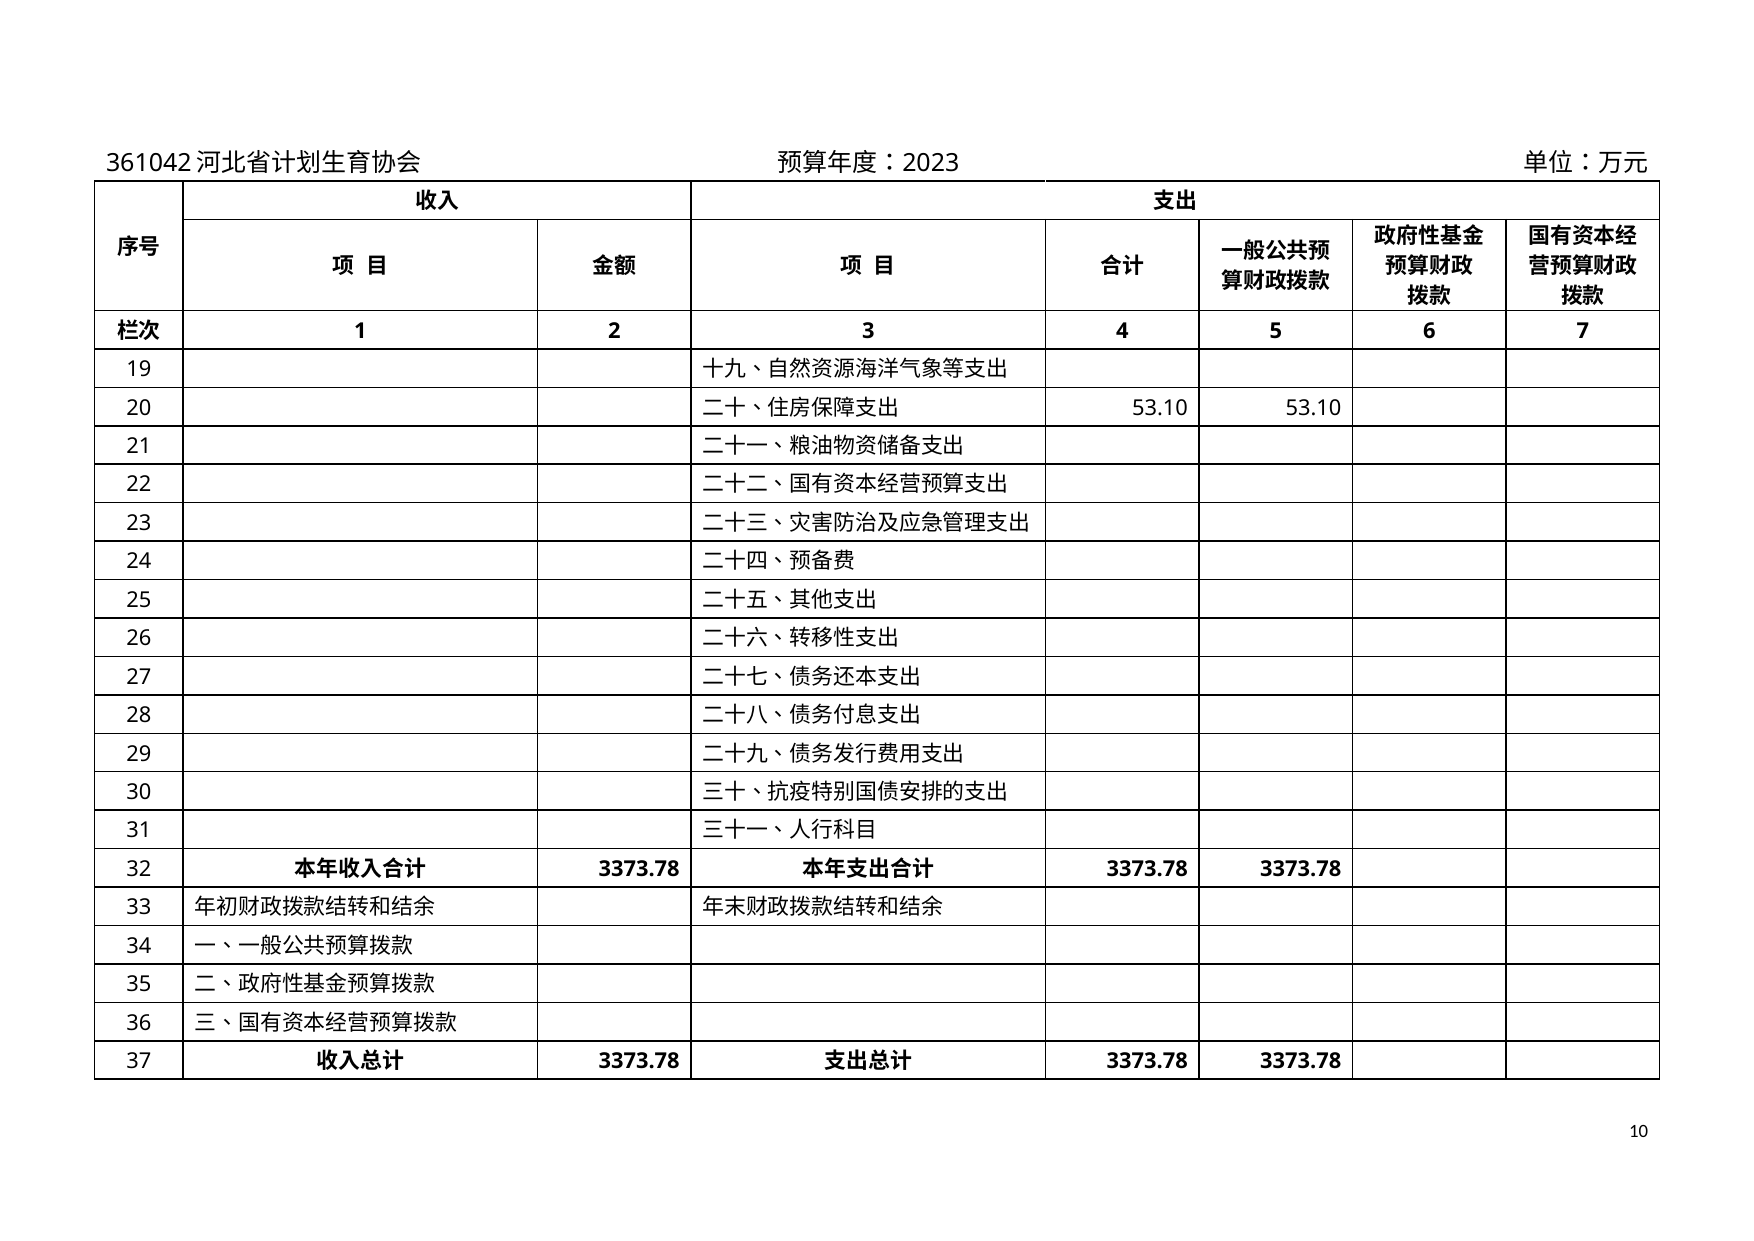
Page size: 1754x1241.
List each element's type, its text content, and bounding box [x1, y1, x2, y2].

table_cell [1046, 465, 1198, 502]
table_cell [1200, 542, 1352, 579]
table_cell 三、国有资本经营预算拨款 [184, 1003, 537, 1040]
table_cell 本年支出合计 [692, 849, 1045, 886]
table_cell 三十、抗疫特别国债安排的支出 [692, 772, 1045, 809]
table_cell [1507, 811, 1659, 848]
table_cell 二十一、粮油物资储备支出 [692, 427, 1045, 463]
table_cell 3373.78 [538, 1042, 690, 1078]
table_cell [1200, 734, 1352, 771]
table_cell [1507, 1003, 1659, 1040]
table_cell [1200, 503, 1352, 540]
table_cell [1507, 888, 1659, 924]
table_cell [538, 427, 690, 463]
table_cell [1507, 427, 1659, 463]
table_cell [1200, 580, 1352, 617]
table_cell [692, 926, 1045, 963]
table_cell [1507, 965, 1659, 1001]
table_cell 二十三、灾害防治及应急管理支出 [692, 503, 1045, 540]
table_cell [1353, 926, 1505, 963]
table_cell [1353, 772, 1505, 809]
table_cell 收入总计 [184, 1042, 537, 1078]
table_cell [1507, 926, 1659, 963]
table_cell 本年收入合计 [184, 849, 537, 886]
table_cell [538, 388, 690, 425]
table_cell [1046, 619, 1198, 656]
table_cell 5 [1200, 311, 1352, 348]
table_cell [1353, 657, 1505, 694]
table_cell [1200, 811, 1352, 848]
table_cell [184, 811, 537, 848]
table_cell 政府性基金预算财政 拨款 [1353, 220, 1505, 309]
table_header 361042河北省计划生育协会 [95, 143, 690, 180]
table_cell [538, 465, 690, 502]
table_cell 3373.78 [1200, 1042, 1352, 1078]
table_cell 3373.78 [1200, 849, 1352, 886]
table_cell [538, 888, 690, 924]
table_cell [538, 542, 690, 579]
table_cell 二十四、预备费 [692, 542, 1045, 579]
table_cell 23 [95, 503, 182, 540]
table_cell 31 [95, 811, 182, 848]
table_cell [1353, 580, 1505, 617]
table_cell 20 [95, 388, 182, 425]
table_cell [1353, 465, 1505, 502]
table_cell [1507, 542, 1659, 579]
table_cell [184, 657, 537, 694]
table_cell [1046, 696, 1198, 732]
table_cell 3373.78 [538, 849, 690, 886]
table_cell [184, 350, 537, 386]
table_cell 37 [95, 1042, 182, 1078]
table_cell [1046, 427, 1198, 463]
table_cell [1353, 350, 1505, 386]
table_cell [1200, 657, 1352, 694]
table_header 预算年度：2023 [692, 143, 1045, 180]
table_cell [1200, 965, 1352, 1001]
table_cell [184, 772, 537, 809]
table_cell [538, 734, 690, 771]
table_cell 27 [95, 657, 182, 694]
table_header 单位：万元 [1046, 143, 1659, 180]
table_cell [1046, 657, 1198, 694]
table_cell [184, 388, 537, 425]
table_cell [1353, 619, 1505, 656]
table_cell [1353, 888, 1505, 924]
table_cell [1507, 503, 1659, 540]
table_cell 金额 [538, 220, 690, 309]
table_cell [1507, 657, 1659, 694]
table_cell 19 [95, 350, 182, 386]
table_cell 30 [95, 772, 182, 809]
table_cell [184, 580, 537, 617]
table_cell 3373.78 [1046, 1042, 1198, 1078]
table_cell 二十五、其他支出 [692, 580, 1045, 617]
table_cell [184, 619, 537, 656]
table_cell 2 [538, 311, 690, 348]
table_cell 二十六、转移性支出 [692, 619, 1045, 656]
table_cell [538, 1003, 690, 1040]
table_cell 25 [95, 580, 182, 617]
table_cell [1353, 811, 1505, 848]
table_cell [1507, 388, 1659, 425]
table_cell [1353, 1042, 1505, 1078]
table_cell [1200, 465, 1352, 502]
table_cell 一般公共预算财政拨款 [1200, 220, 1352, 309]
table_cell [538, 657, 690, 694]
table_cell [1507, 350, 1659, 386]
table_cell [1507, 772, 1659, 809]
table_cell 国有资本经营预算财政拨款 [1507, 220, 1659, 309]
table_cell [1046, 350, 1198, 386]
table_cell [538, 965, 690, 1001]
table_cell [1353, 427, 1505, 463]
table_cell 二十、住房保障支出 [692, 388, 1045, 425]
table_cell [1046, 888, 1198, 924]
table_cell [1353, 734, 1505, 771]
table_cell 支出 [692, 182, 1659, 219]
table_cell 年末财政拨款结转和结余 [692, 888, 1045, 924]
table_cell [538, 503, 690, 540]
table_cell 二十二、国有资本经营预算支出 [692, 465, 1045, 502]
table_cell [1353, 849, 1505, 886]
table_cell [538, 350, 690, 386]
table_cell 序号 [95, 182, 182, 309]
table_cell [538, 772, 690, 809]
table_cell [1507, 580, 1659, 617]
table_cell 35 [95, 965, 182, 1001]
table_cell [184, 696, 537, 732]
table_cell 3373.78 [1046, 849, 1198, 886]
table_cell 收入 [184, 182, 690, 219]
table_cell 21 [95, 427, 182, 463]
table_cell [184, 542, 537, 579]
table_cell 28 [95, 696, 182, 732]
table_cell 1 [184, 311, 537, 348]
table_cell 一、一般公共预算拨款 [184, 926, 537, 963]
table_cell 十九、自然资源海洋气象等支出 [692, 350, 1045, 386]
table_cell 53.10 [1046, 388, 1198, 425]
table_cell 三十一、人行科目 [692, 811, 1045, 848]
table_cell 29 [95, 734, 182, 771]
table_cell [692, 1003, 1045, 1040]
table_cell 二十七、债务还本支出 [692, 657, 1045, 694]
table_cell 33 [95, 888, 182, 924]
table_cell [538, 619, 690, 656]
table_cell [538, 696, 690, 732]
table_cell [538, 926, 690, 963]
table_cell [1200, 619, 1352, 656]
table_cell [1353, 696, 1505, 732]
table_cell 36 [95, 1003, 182, 1040]
table_cell 32 [95, 849, 182, 886]
table_cell 二、政府性基金预算拨款 [184, 965, 537, 1001]
table_cell 二十九、债务发行费用支出 [692, 734, 1045, 771]
table_cell [1046, 1003, 1198, 1040]
table_cell 3 [692, 311, 1045, 348]
table_cell [1046, 542, 1198, 579]
table_cell [538, 580, 690, 617]
table_cell [538, 811, 690, 848]
table_cell 支出总计 [692, 1042, 1045, 1078]
table_cell [1353, 503, 1505, 540]
table_cell [184, 734, 537, 771]
table_cell [1046, 965, 1198, 1001]
table_cell [1507, 619, 1659, 656]
table_cell 合计 [1046, 220, 1198, 309]
table_cell [1200, 350, 1352, 386]
table_cell [1353, 388, 1505, 425]
table_cell [184, 427, 537, 463]
table_cell 53.10 [1200, 388, 1352, 425]
table_cell [1507, 1042, 1659, 1078]
table_cell 34 [95, 926, 182, 963]
table_cell [1200, 888, 1352, 924]
table_cell [1200, 772, 1352, 809]
table_cell [1046, 811, 1198, 848]
table_cell 26 [95, 619, 182, 656]
table_cell [1507, 734, 1659, 771]
table_cell [1046, 580, 1198, 617]
table_cell [1507, 849, 1659, 886]
table_cell [1200, 427, 1352, 463]
table_cell [1046, 734, 1198, 771]
table_cell 4 [1046, 311, 1198, 348]
table_cell [1046, 503, 1198, 540]
table_cell [1507, 465, 1659, 502]
table_cell [1353, 1003, 1505, 1040]
table_cell 7 [1507, 311, 1659, 348]
table_cell 22 [95, 465, 182, 502]
table_cell [1507, 696, 1659, 732]
table_cell 年初财政拨款结转和结余 [184, 888, 537, 924]
table_cell 栏次 [95, 311, 182, 348]
table_cell [184, 465, 537, 502]
table_cell [1353, 542, 1505, 579]
table_cell 24 [95, 542, 182, 579]
table_cell [1200, 926, 1352, 963]
table_cell [692, 965, 1045, 1001]
table_cell 二十八、债务付息支出 [692, 696, 1045, 732]
table_cell [1046, 772, 1198, 809]
table_cell [1200, 1003, 1352, 1040]
table_cell [1353, 965, 1505, 1001]
table_cell [1200, 696, 1352, 732]
table_cell 6 [1353, 311, 1505, 348]
table_cell 项 目 [184, 220, 537, 309]
table_cell [1046, 926, 1198, 963]
table_cell 项 目 [692, 220, 1045, 309]
table_cell [184, 503, 537, 540]
